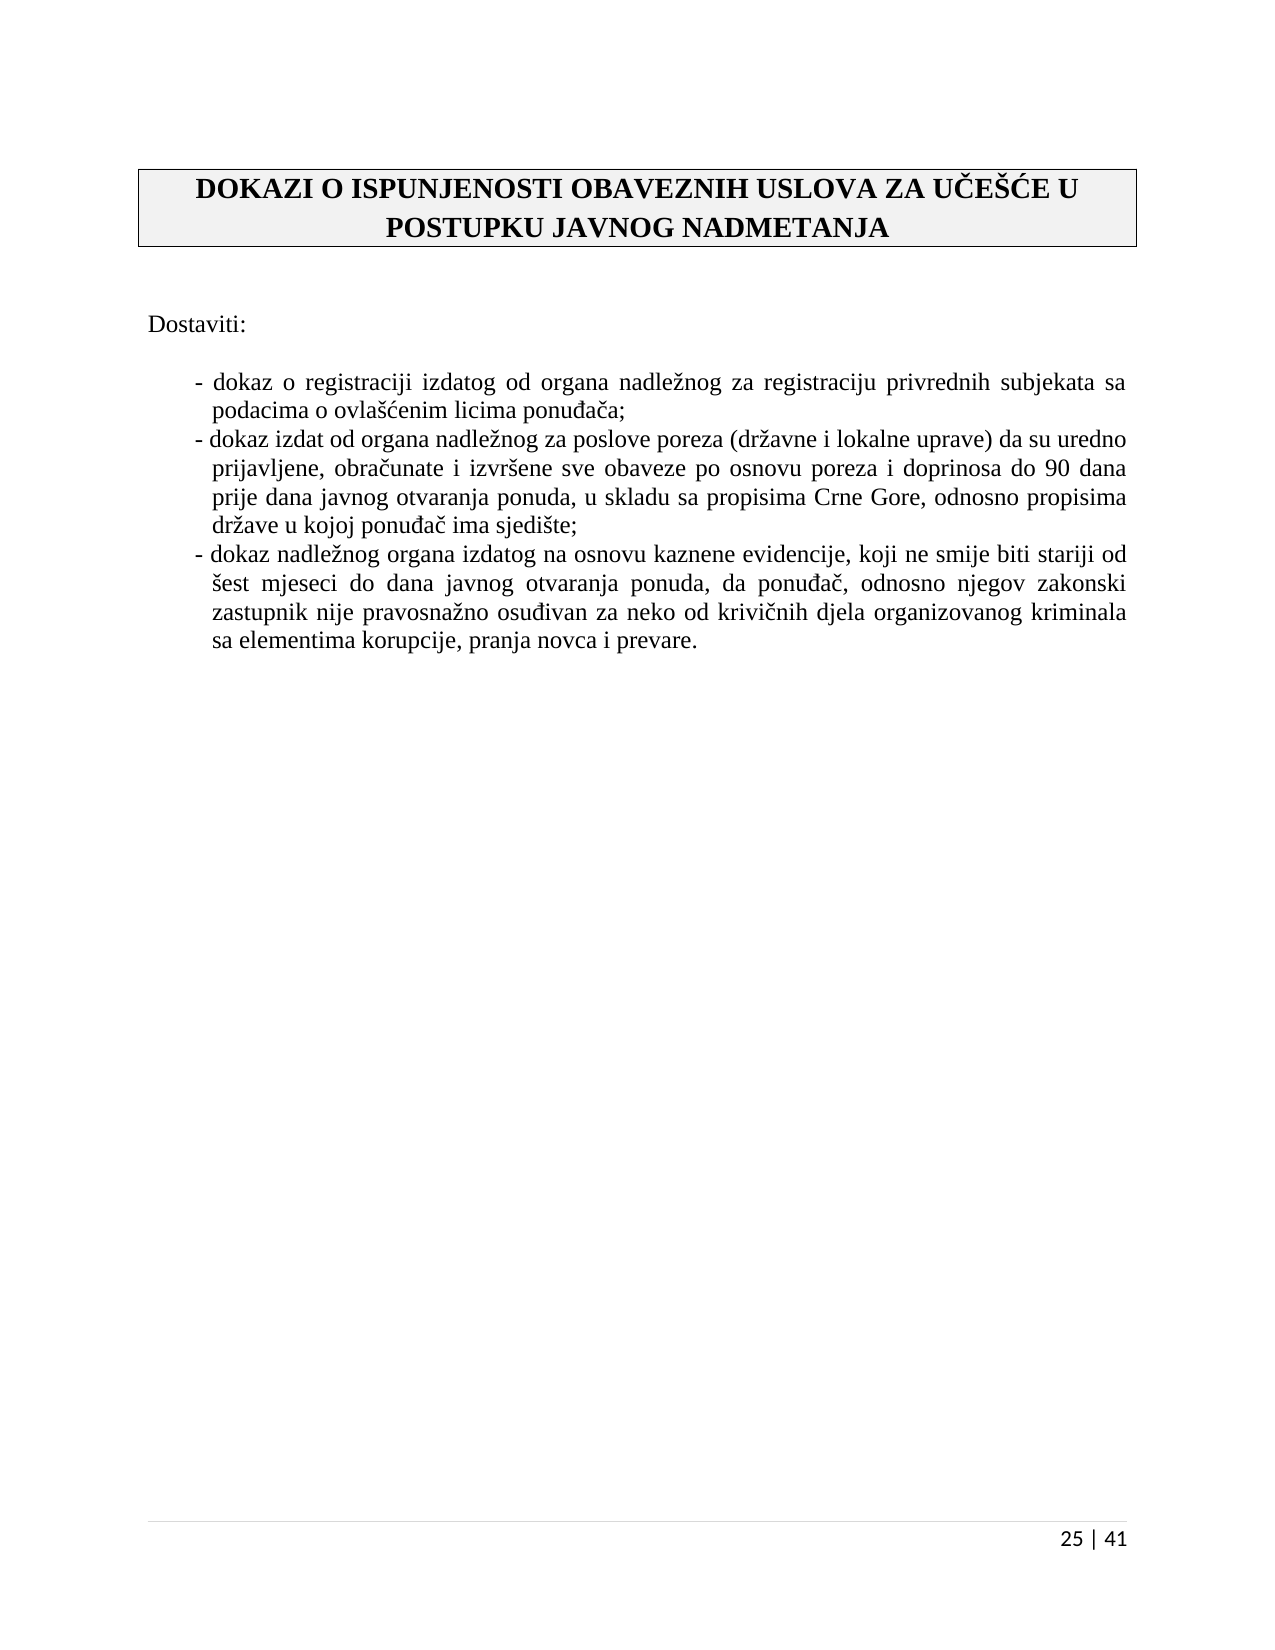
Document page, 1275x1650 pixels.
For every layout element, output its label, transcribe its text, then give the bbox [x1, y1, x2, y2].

subtitle DOKAZI O ISPUNJENOSTI OBAVEZNIH USLOVA ZA UČEŠĆE U POSTUPKU JAVNOG NADMETANJA [139, 170, 1136, 246]
text - dokaz izdat od organa nadležnog za poslove poreza (državne i lokalne uprave) da su uredno prijavljene, obračunate i izvršene sve obaveze po osnovu poreza i doprinosa do 90 dana prije dana javnog otvaranja ponuda, u skladu sa propisima Crne Gore, odnosno propisima države u kojoj ponuđač ima sjedište; [194, 424, 1127, 539]
text Dostaviti: [148, 309, 1127, 338]
text - dokaz o registraciji izdatog od organa nadležnog za registraciju privrednih subjekata sa podacima o ovlašćenim licima ponuđača; [194, 367, 1127, 424]
text - dokaz nadležnog organa izdatog na osnovu kaznene evidencije, koji ne smije biti stariji od šest mjeseci do dana javnog otvaranja ponuda, da ponuđač, odnosno njegov zakonski zastupnik nije pravosnažno osuđivan za neko od krivičnih djela organizovanog kriminala sa elementima korupcije, pranja novca i prevare. [194, 539, 1127, 654]
